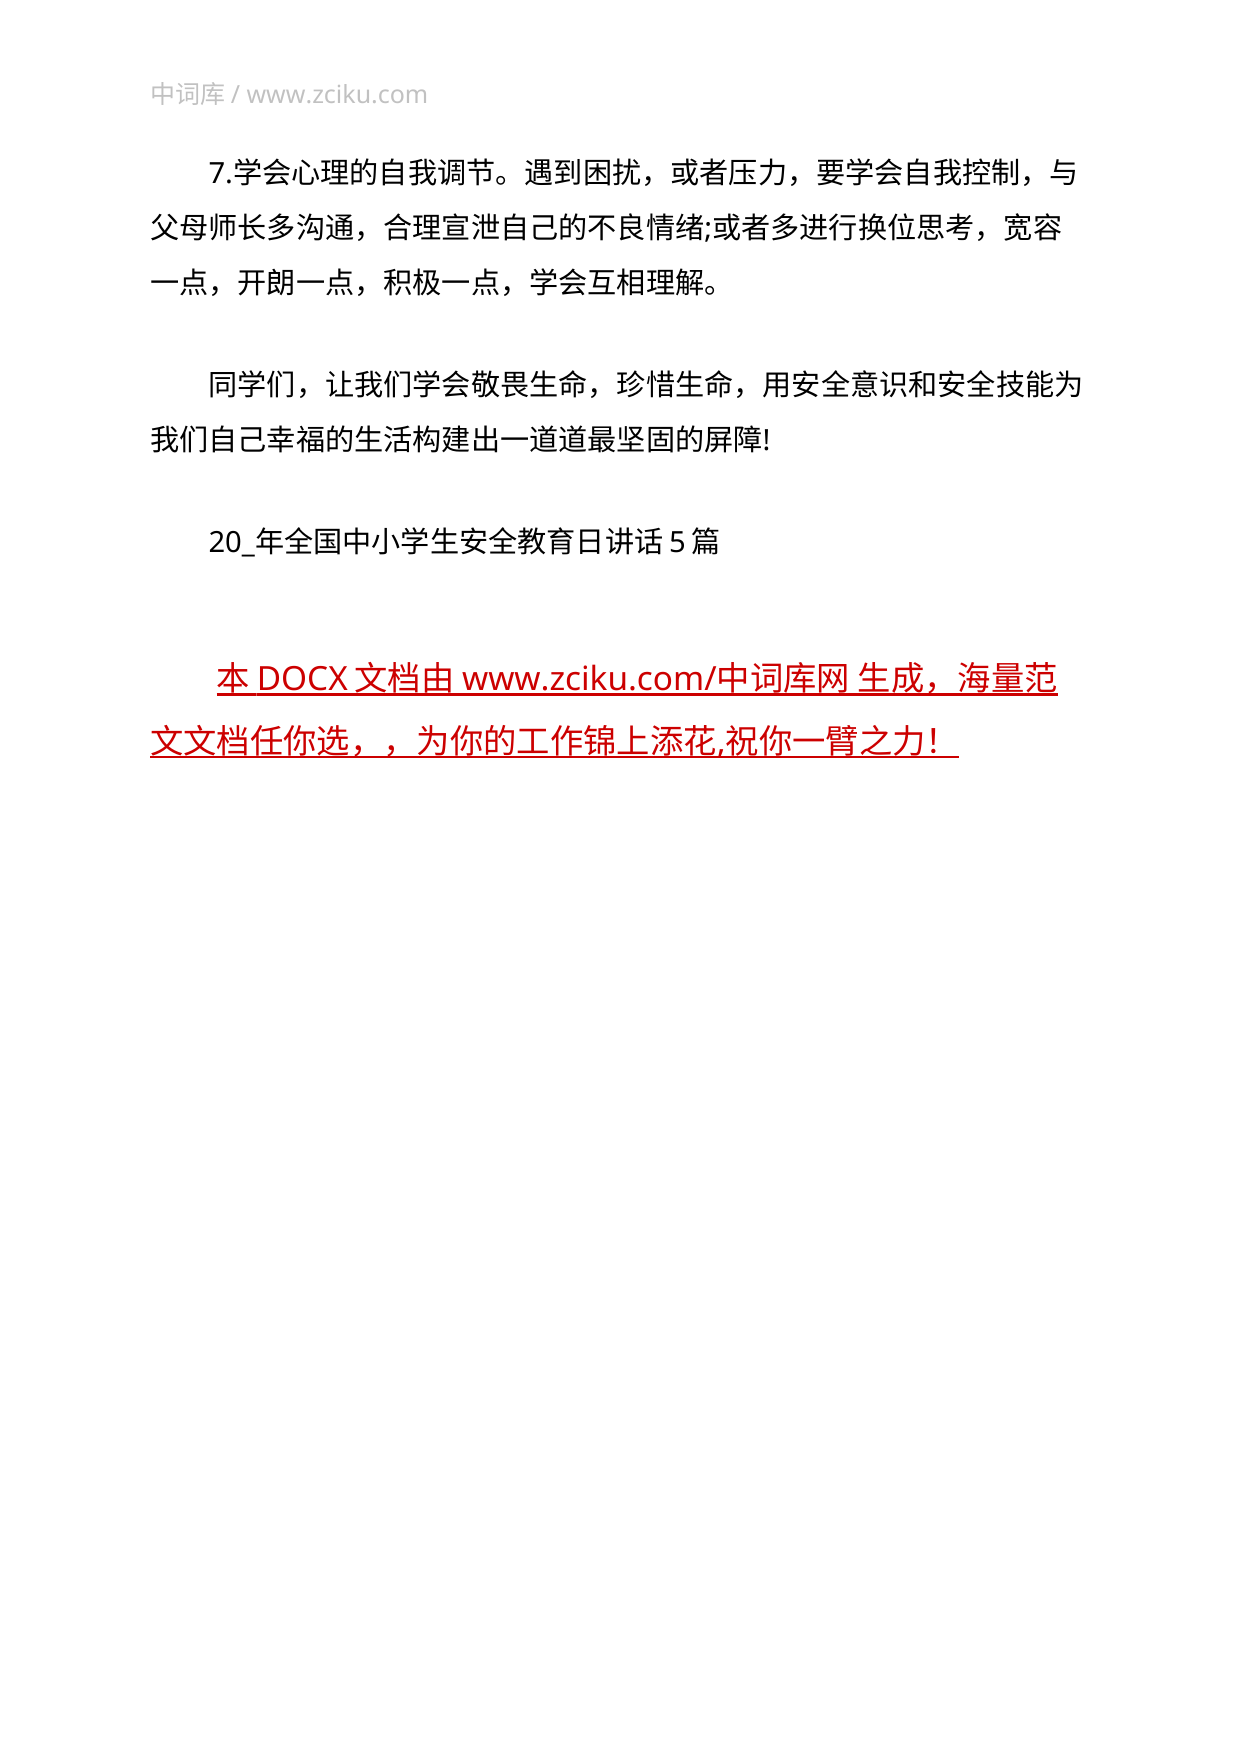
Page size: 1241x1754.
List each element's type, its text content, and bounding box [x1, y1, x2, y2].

text 同学们，让我们学会敬畏生命，珍惜生命，用安全意识和安全技能为我们自己幸福的生活构建出一道道最坚固的屏障! [150, 362, 1090, 459]
text 本DOCX文档由 www.zciku.com/中词库网 生成，海量范文文档任你选，，为你的工作锦上添花,祝你一臂之力！ [150, 652, 1090, 763]
text 20_年全国中小学生安全教育日讲话5篇 [150, 519, 1090, 561]
text 7.学会心理的自我调节。遇到困扰，或者压力，要学会自我控制，与父母师长多沟通，合理宣泄自己的不良情绪;或者多进行换位思考，宽容一点，开朗一点，积极一点，学会互相理解。 [150, 150, 1090, 302]
